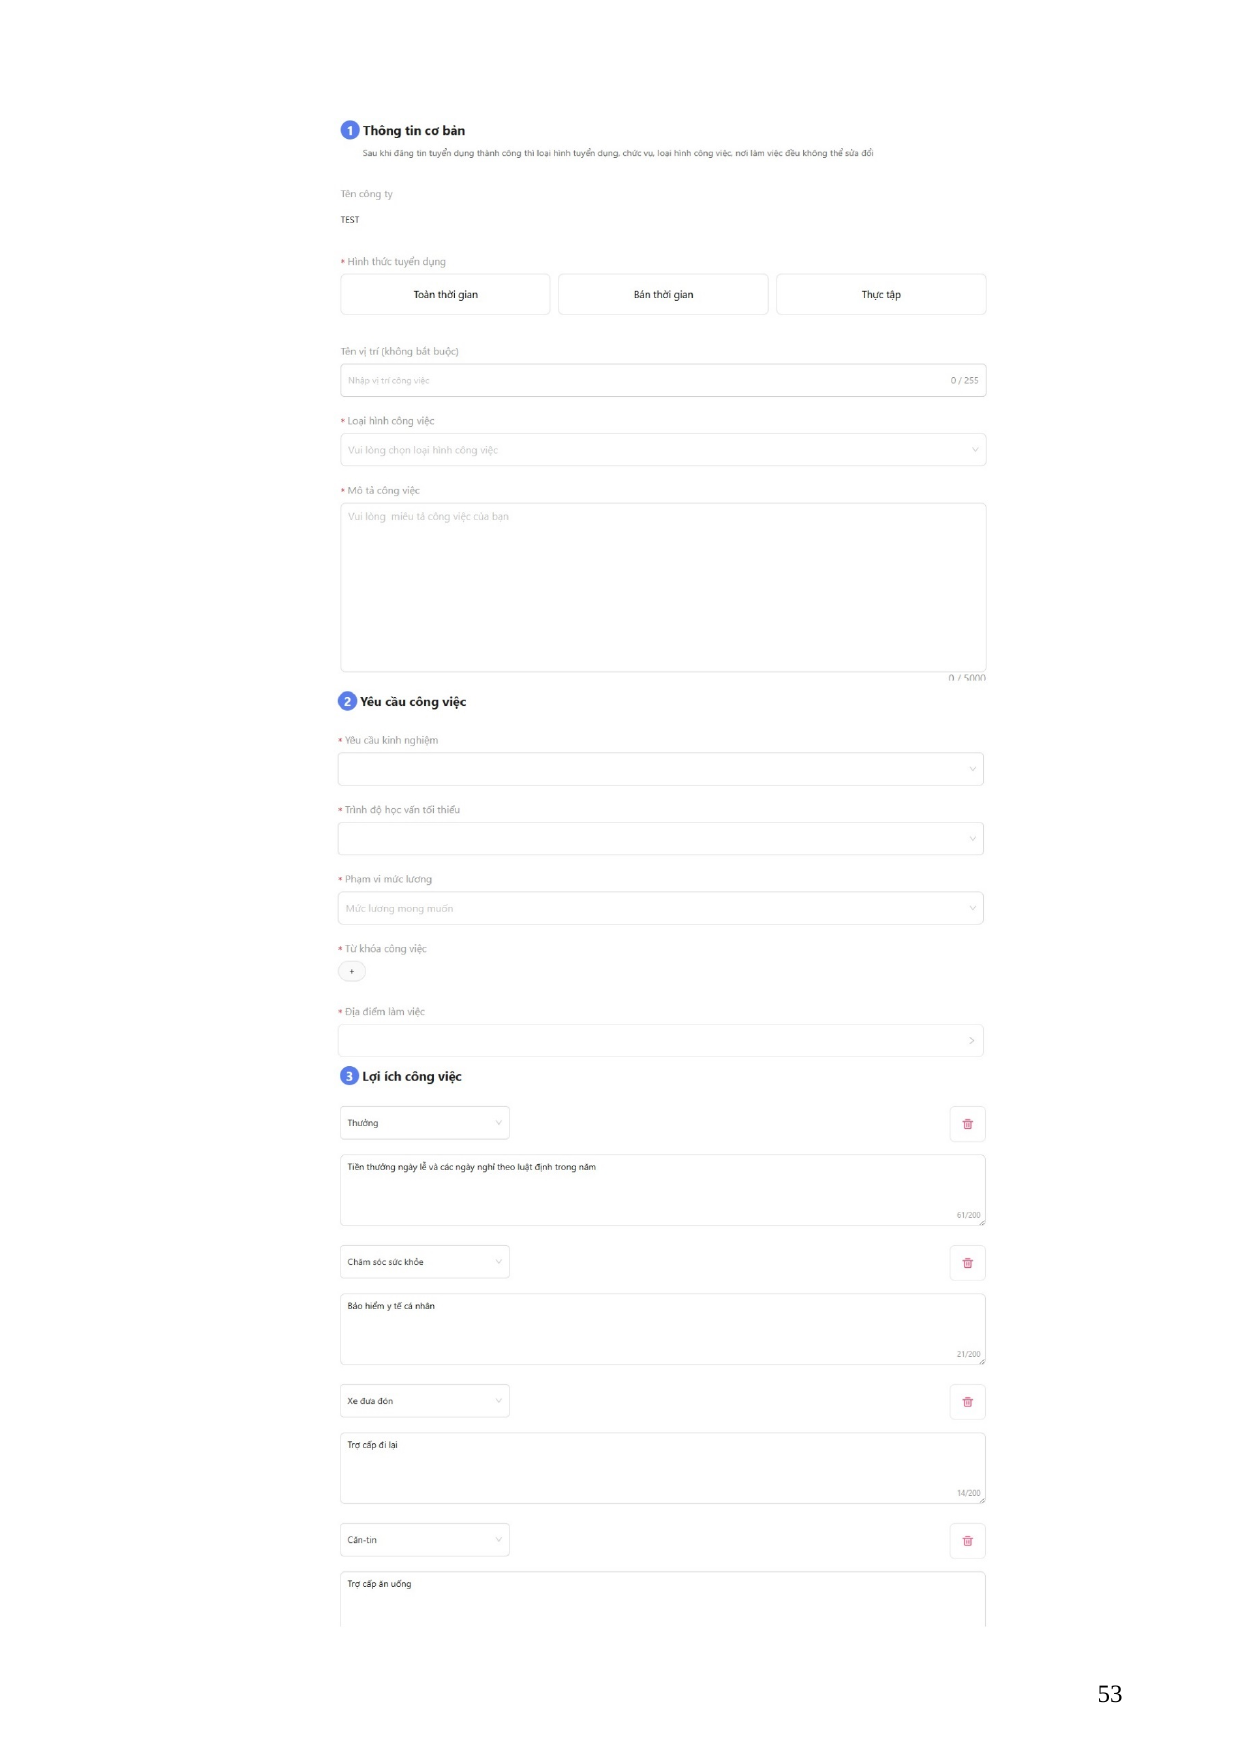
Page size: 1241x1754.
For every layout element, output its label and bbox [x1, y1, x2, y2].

picture [323, 118, 1014, 1635]
